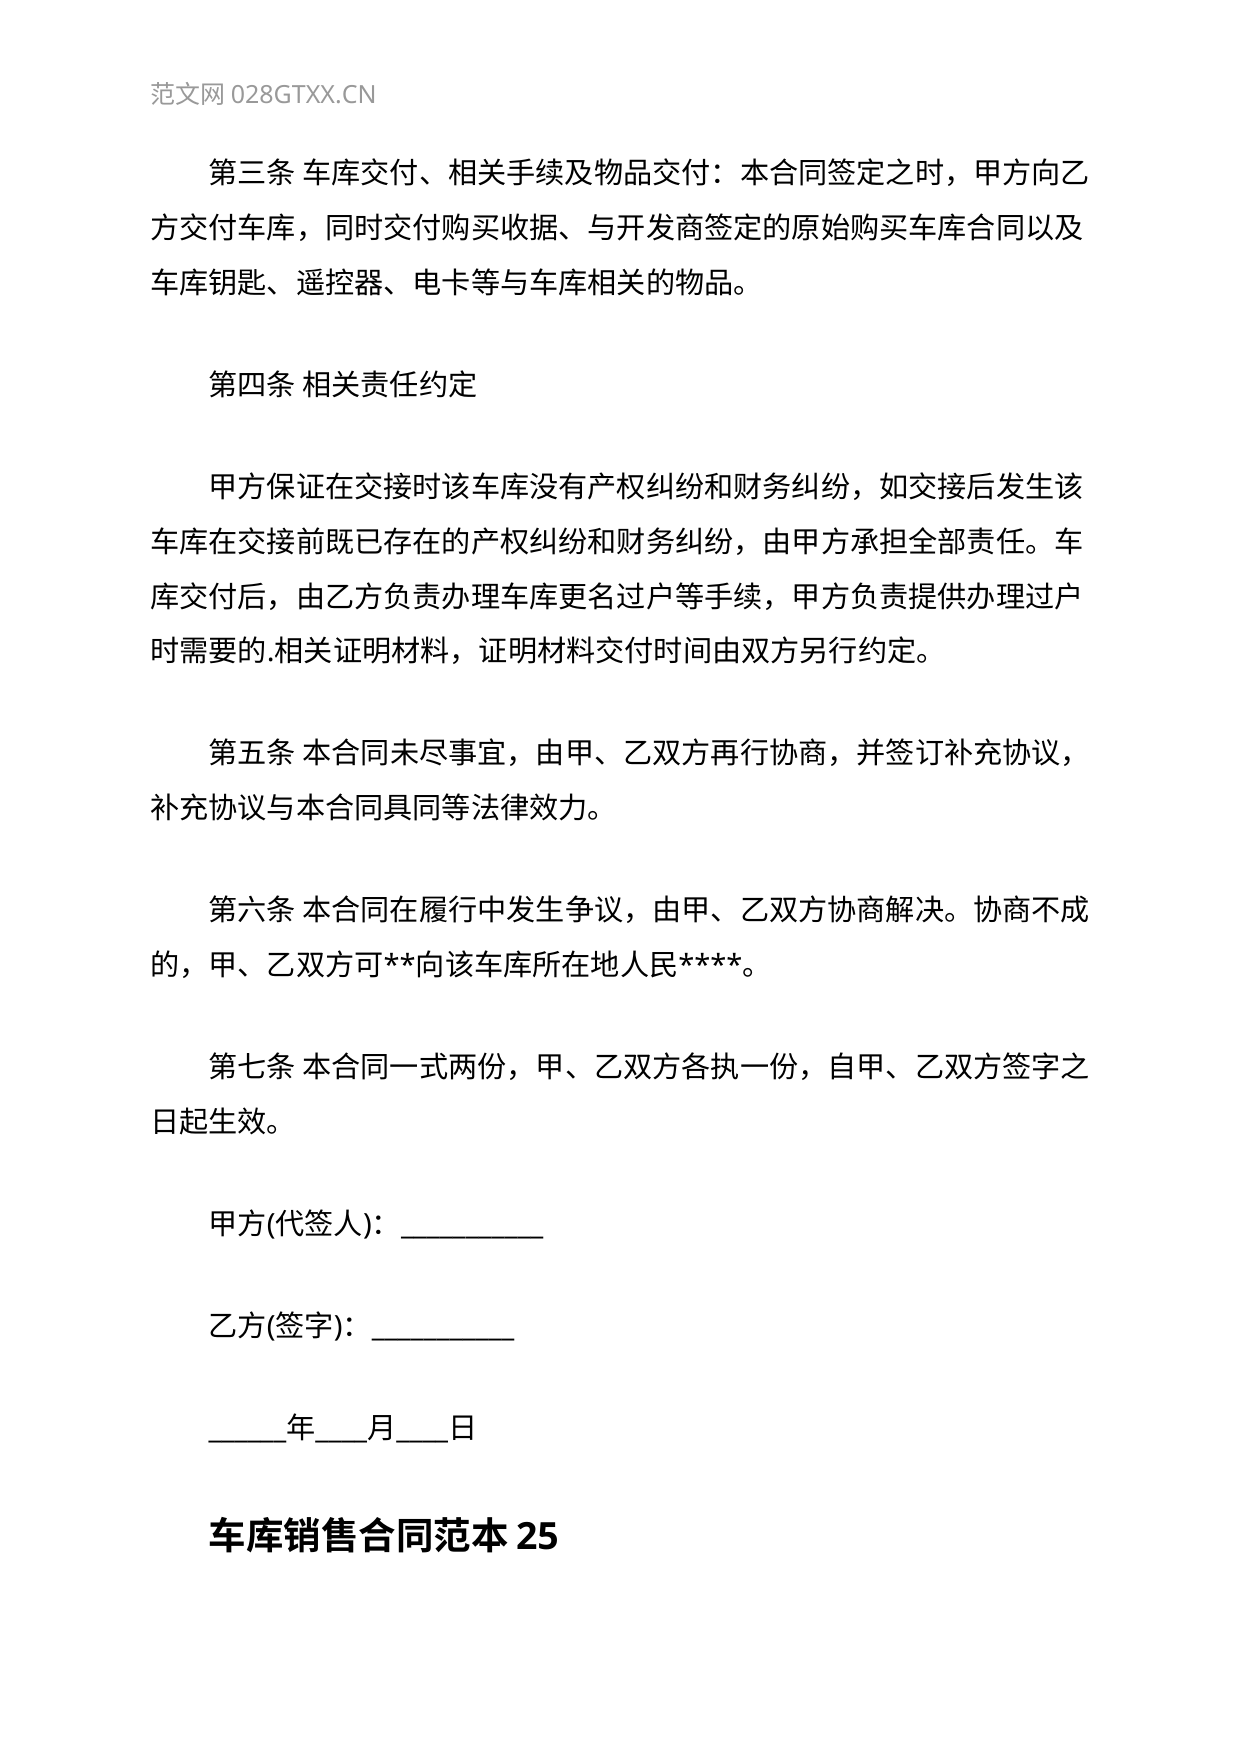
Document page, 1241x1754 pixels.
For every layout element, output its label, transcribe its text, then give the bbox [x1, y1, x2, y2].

text 乙方(签字)：___________ [150, 1302, 1090, 1344]
text 第六条 本合同在履行中发生争议，由甲、乙双方协商解决。协商不成的，甲、乙双方可**向该车库所在地人民****。 [150, 887, 1090, 984]
text 第七条 本合同一式两份，甲、乙双方各执一份，自甲、乙双方签字之日起生效。 [150, 1043, 1090, 1141]
text 第四条 相关责任约定 [150, 362, 1090, 404]
text 第三条 车库交付、相关手续及物品交付：本合同签定之时，甲方向乙方交付车库，同时交付购买收据、与开发商签定的原始购买车库合同以及车库钥匙、遥控器、电卡等与车库相关的物品。 [150, 150, 1090, 302]
text 甲方保证在交接时该车库没有产权纠纷和财务纠纷，如交接后发生该车库在交接前既已存在的产权纠纷和财务纠纷，由甲方承担全部责任。车库交付后，由乙方负责办理车库更名过户等手续，甲方负责提供办理过户时需要的.相关证明材料，证明材料交付时间由双方另行约定。 [150, 463, 1090, 670]
text ______年____月____日 [150, 1404, 1090, 1447]
text 第五条 本合同未尽事宜，由甲、乙双方再行协商，并签订补充协议，补充协议与本合同具同等法律效力。 [150, 730, 1090, 827]
text 车库销售合同范本25 [150, 1506, 1090, 1561]
text 甲方(代签人)：___________ [150, 1200, 1090, 1243]
